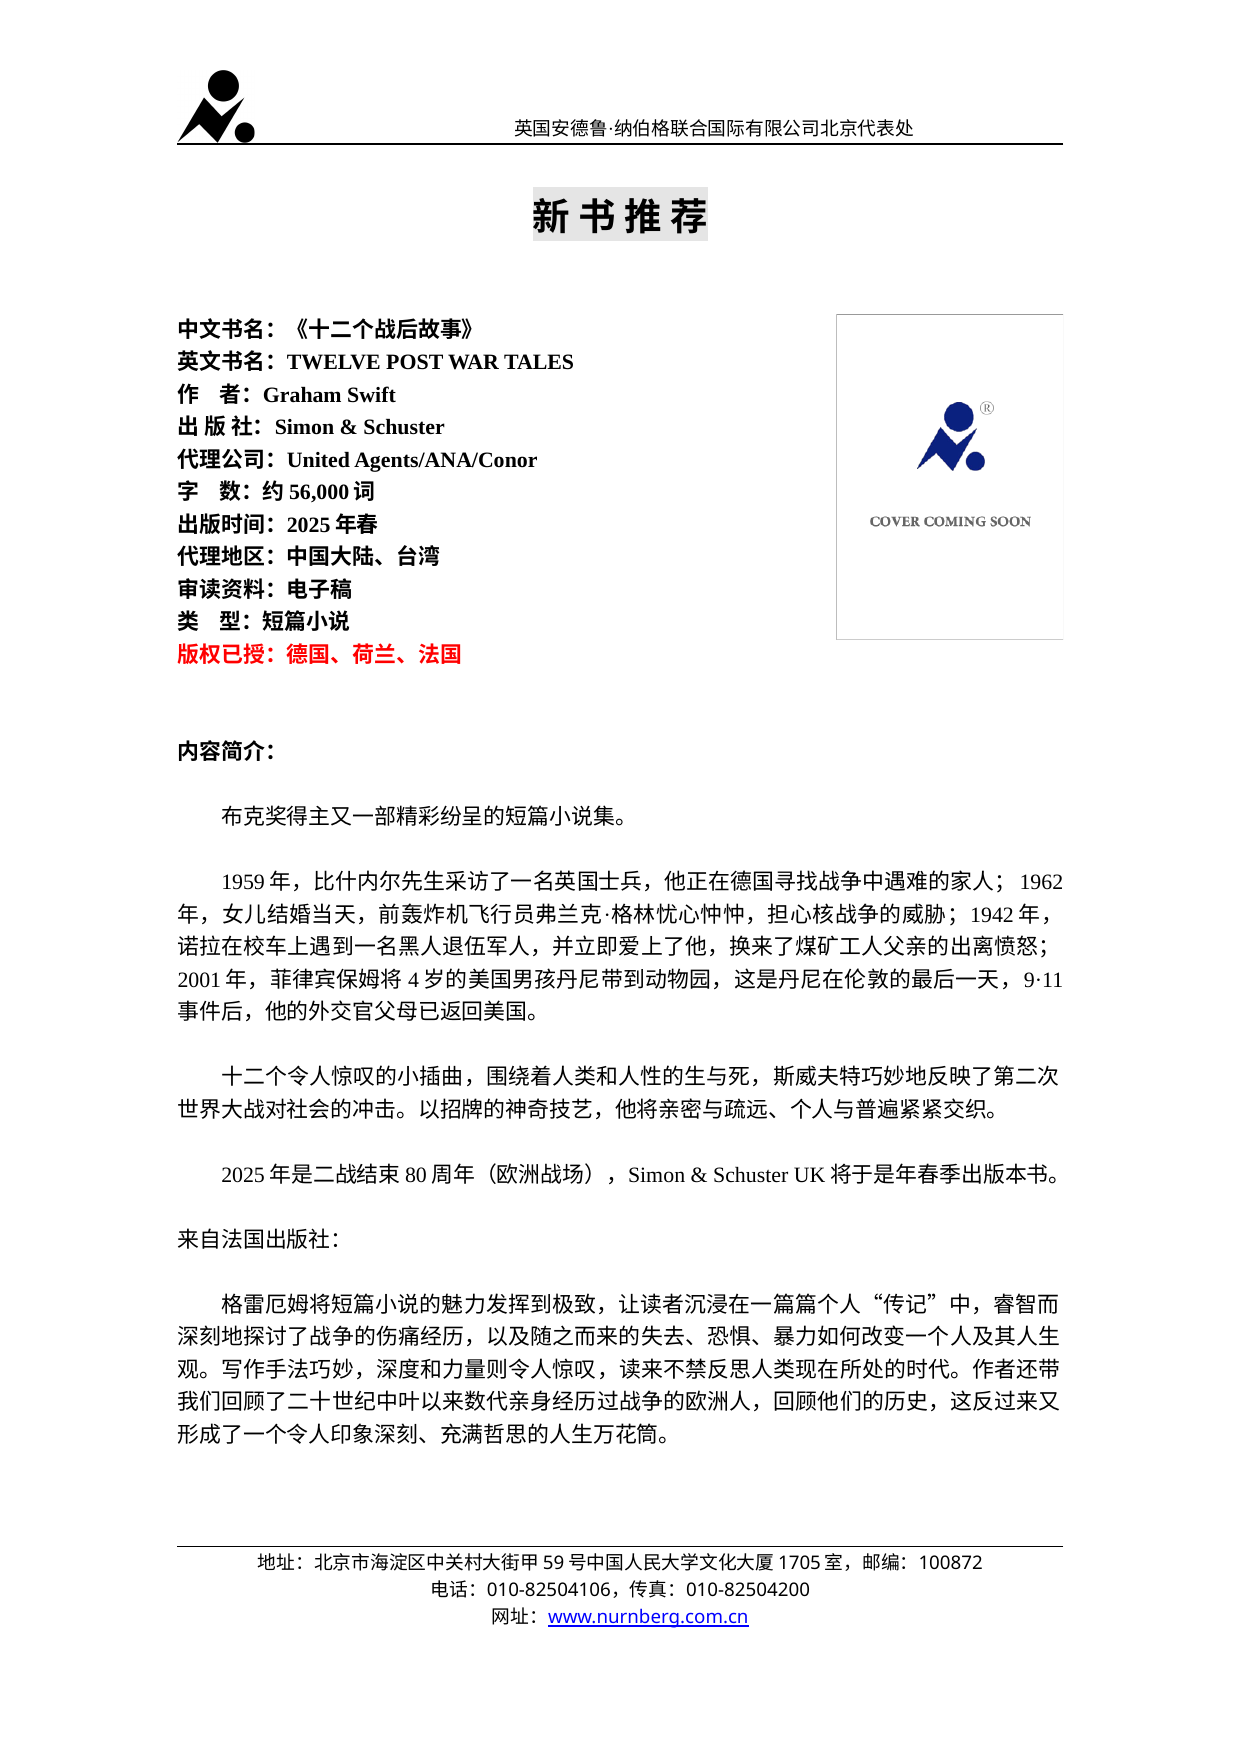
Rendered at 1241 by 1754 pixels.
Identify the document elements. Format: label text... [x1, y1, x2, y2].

text 1959年，比什内尔先生采访了一名英国士兵，他正在德国寻找战争中遇难的家人；1962年，女儿结婚当天，前轰炸机飞行员弗兰克·格林忧心忡忡，担心核战争的威胁；1942年，诺拉在校车上遇到一名黑人退伍军人，并立即爱上了他，换来了煤矿工人父亲的出离愤怒；2001年，菲律宾保姆将4岁的美国男孩丹尼带到动物园，这是丹尼在伦敦的最后一天，9·11事件后，他的外交官父母已返回美国。 [177, 864, 1063, 1026]
text 作 者：Graham Swift [177, 376, 836, 409]
text 出版时间：2025年春 [177, 506, 836, 539]
text 出 版 社：Simon & Schuster [177, 409, 836, 441]
text 内容简介： [177, 734, 1063, 766]
picture [177, 70, 255, 143]
text 英文书名：TWELVE POST WAR TALES [177, 344, 836, 376]
text 布克奖得主又一部精彩纷呈的短篇小说集。 [177, 799, 1063, 831]
text 新 书 推 荐 [177, 181, 1063, 246]
text 代理地区：中国大陆、台湾 [177, 539, 836, 571]
text 版权已授：德国、荷兰、法国 [177, 636, 1063, 669]
text 字 数：约56,000词 [177, 474, 836, 506]
text 来自法国出版社： [177, 1221, 1063, 1254]
text 类 型：短篇小说 [177, 604, 836, 636]
text 审读资料：电子稿 [177, 571, 836, 604]
text 中文书名：《十二个战后故事》 [177, 311, 1063, 344]
text 代理公司：United Agents/ANA/Conor [177, 441, 836, 474]
text 十二个令人惊叹的小插曲，围绕着人类和人性的生与死，斯威夫特巧妙地反映了第二次世界大战对社会的冲击。以招牌的神奇技艺，他将亲密与疏远、个人与普遍紧紧交织。 [177, 1059, 1063, 1124]
text 格雷厄姆将短篇小说的魅力发挥到极致，让读者沉浸在一篇篇个人“传记”中，睿智而深刻地探讨了战争的伤痛经历，以及随之而来的失去、恐惧、暴力如何改变一个人及其人生观。写作手法巧妙，深度和力量则令人惊叹，读来不禁反思人类现在所处的时代。作者还带我们回顾了二十世纪中叶以来数代亲身经历过战争的欧洲人，回顾他们的历史，这反过来又形成了一个令人印象深刻、充满哲思的人生万花筒。 [177, 1286, 1063, 1449]
picture [836, 314, 1064, 640]
text 2025年是二战结束80周年（欧洲战场），Simon & Schuster UK将于是年春季出版本书。 [177, 1156, 1063, 1189]
